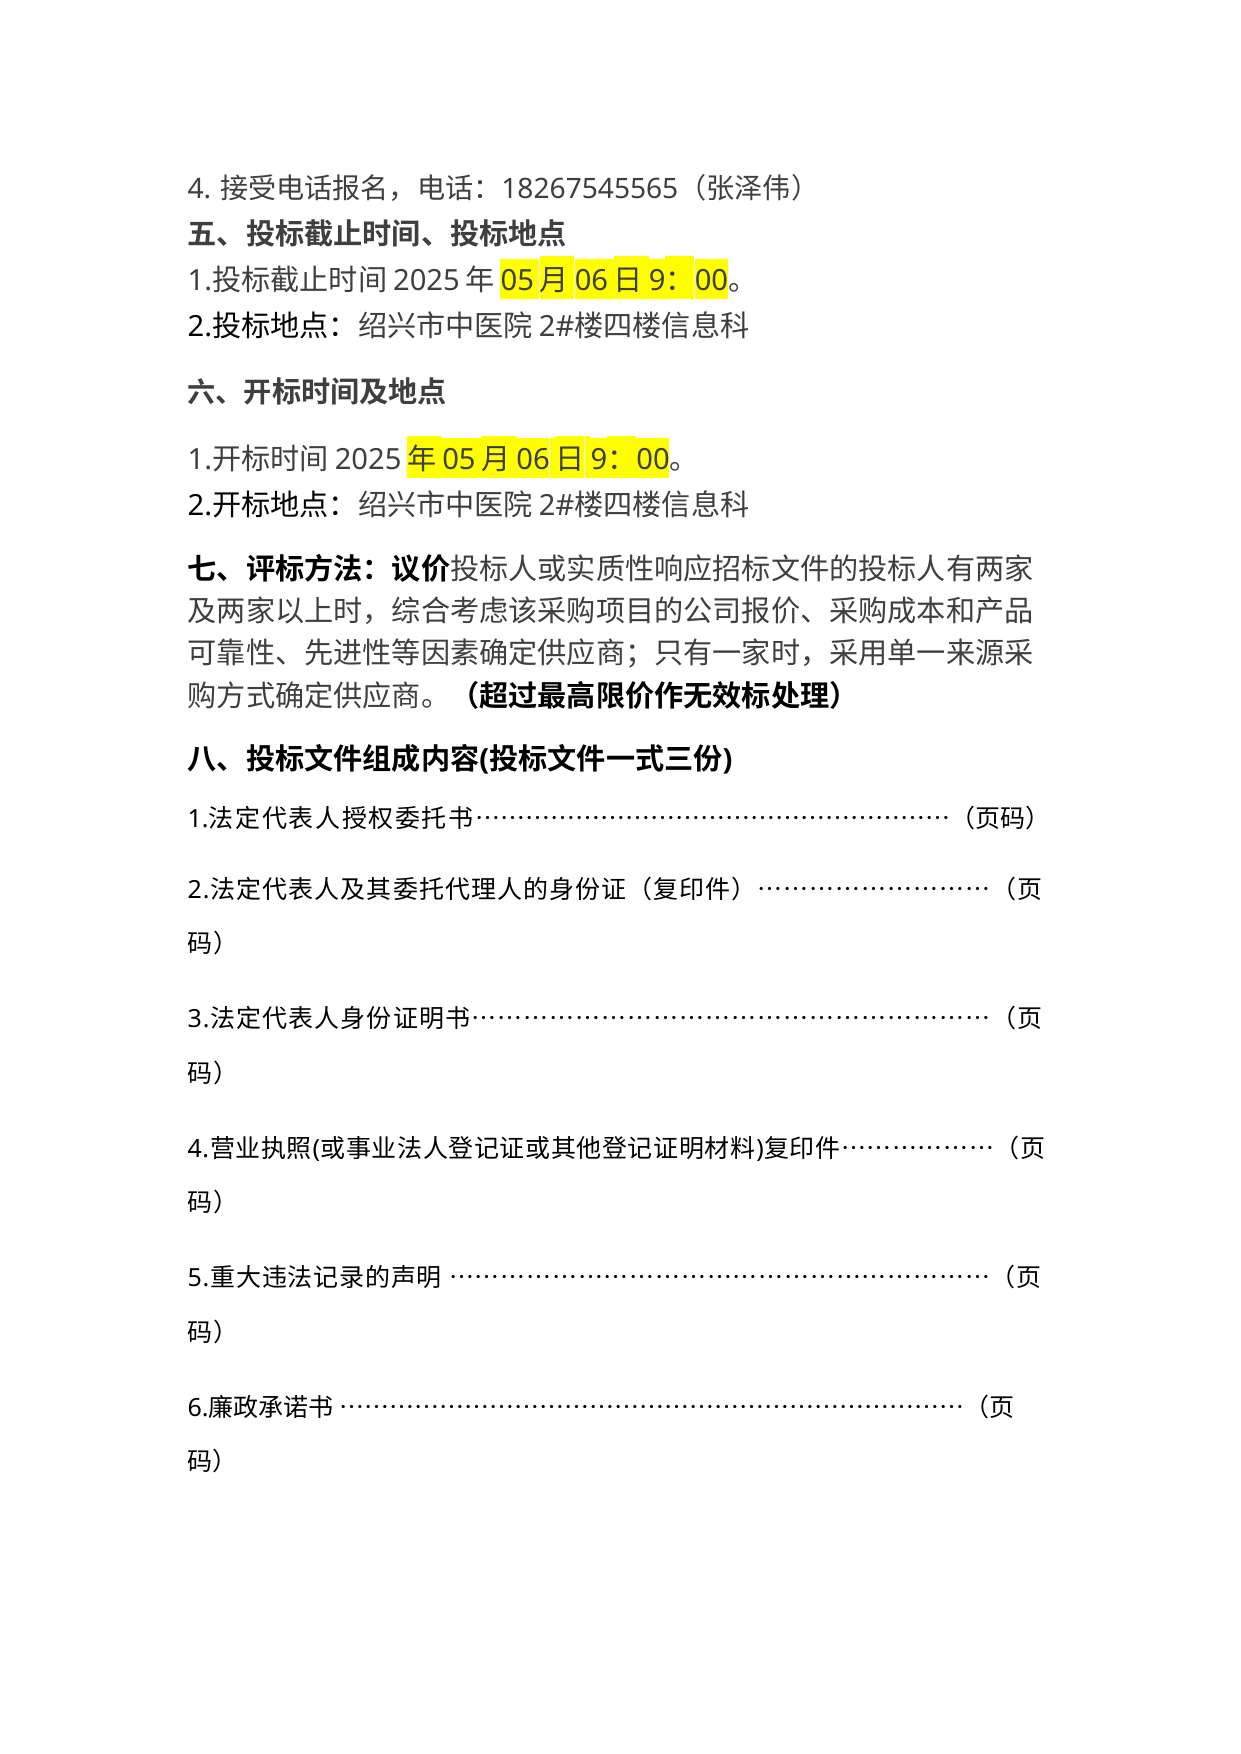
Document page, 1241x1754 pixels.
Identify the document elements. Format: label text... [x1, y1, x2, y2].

text 六、开标时间及地点 [187, 366, 1053, 412]
text 2.开标地点：绍兴市中医院2#楼四楼信息科 [187, 479, 1053, 524]
text 4.营业执照(或事业法人登记证或其他登记证明材料)复印件………………（页码） [187, 1128, 1053, 1219]
text 八、投标文件组成内容(投标文件一式三份) [187, 735, 1053, 778]
text 1.投标截止时间2025年05月06日9：00。 [187, 254, 1053, 299]
text 6.廉政承诺书 …………………………………………………………………（页码） [187, 1387, 1053, 1478]
text 1.开标时间2025年05月06日9：00。 [187, 433, 1053, 479]
text 五、投标截止时间、投标地点 [187, 208, 1053, 254]
text 2.法定代表人及其委托代理人的身份证（复印件）………………………（页码） [187, 869, 1053, 960]
text 3.法定代表人身份证明书……………………………………………………（页码） [187, 999, 1053, 1089]
text 2.投标地点：绍兴市中医院2#楼四楼信息科 [187, 299, 1053, 345]
text 1.法定代表人授权委托书…………………………………………………（页码） [187, 798, 1053, 835]
list 接受电话报名，电话：18267545565（张泽伟） [187, 162, 1053, 208]
text 5.重大违法记录的声明 ………………………………………………………（页码） [187, 1258, 1053, 1348]
text 七、评标方法：议价投标人或实质性响应招标文件的投标人有两家及两家以上时，综合考虑该采购项目的公司报价、采购成本和产品可靠性、先进性等因素确定供应商；只有一家时，采用单一来源采购方式确定供应商。（超过最高限价作无效标处理） [187, 545, 1053, 714]
